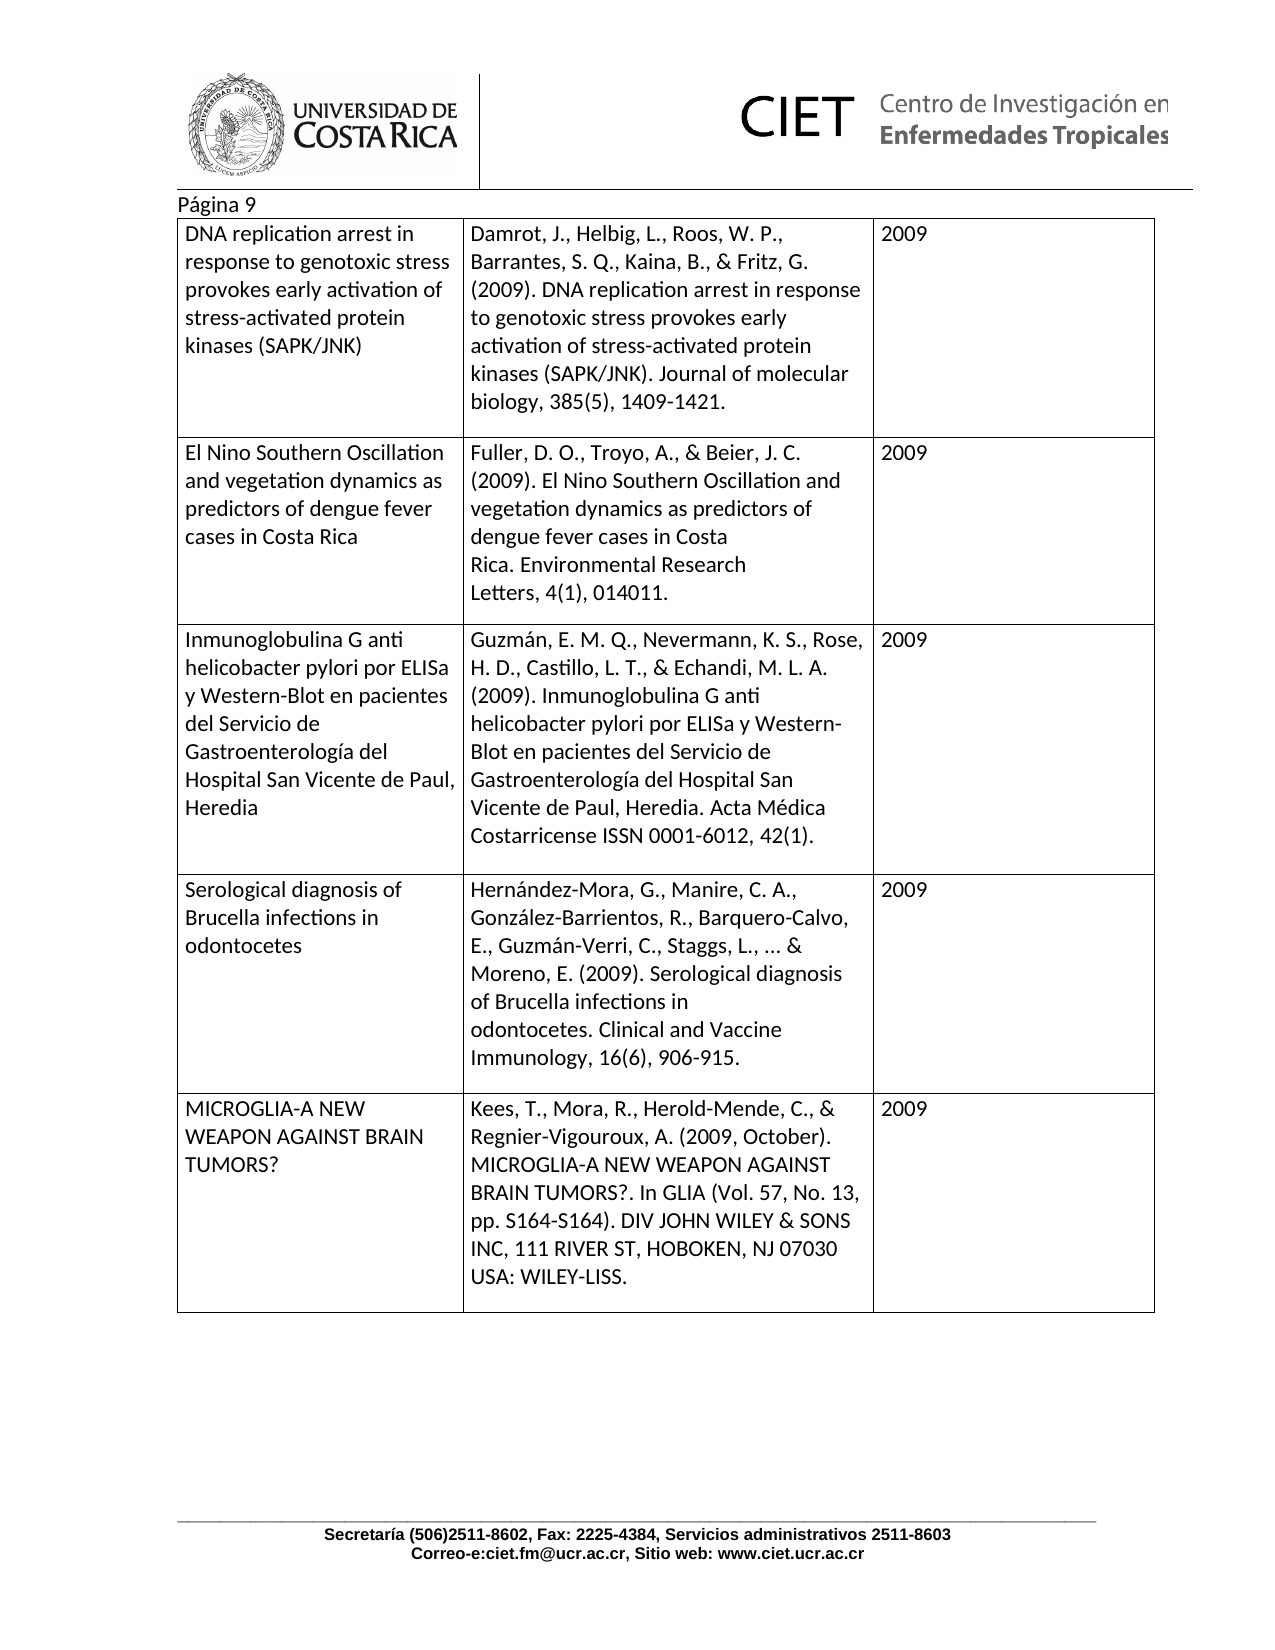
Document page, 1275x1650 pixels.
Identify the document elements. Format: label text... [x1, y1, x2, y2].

table_cell 2009 [874, 1094, 1154, 1312]
table_cell Hernández-Mora, G., Manire, C. A., González-Barrientos, R., Barquero-Calvo, E., Guzmán-Verri, C., Staggs, L., ... & Moreno, E. (2009). Serological diagnosis of Brucella infections in odontocetes. Clinical and Vaccine Immunology, 16(6), 906-915. [464, 875, 873, 1093]
table_cell 2009 [874, 875, 1154, 1093]
table_cell Damrot, J., Helbig, L., Roos, W. P., Barrantes, S. Q., Kaina, B., & Fritz, G. (2009). DNA replication arrest in response to genotoxic stress provokes early activation of stress-activated protein kinases (SAPK/JNK). Journal of molecular biology, 385(5), 1409-1421. [464, 219, 873, 437]
table_cell Inmunoglobulina G anti helicobacter pylori por ELISa y Western-Blot en pacientes del Servicio de Gastroenterología del Hospital San Vicente de Paul, Heredia [178, 625, 463, 874]
table_cell El Nino Southern Oscillation and vegetation dynamics as predictors of dengue fever cases in Costa Rica [178, 438, 463, 624]
table_cell DNA replication arrest in response to genotoxic stress provokes early activation of stress-activated protein kinases (SAPK/JNK) [178, 219, 463, 437]
table_cell Serological diagnosis of Brucella infections in odontocetes [178, 875, 463, 1093]
picture [739, 93, 1168, 156]
table_cell 2009 [874, 625, 1154, 874]
picture [188, 73, 458, 176]
table_cell MICROGLIA-A NEW WEAPON AGAINST BRAIN TUMORS? [178, 1094, 463, 1312]
table_cell Kees, T., Mora, R., Herold-Mende, C., & Regnier-Vigouroux, A. (2009, October). MICROGLIA-A NEW WEAPON AGAINST BRAIN TUMORS?. In GLIA (Vol. 57, No. 13, pp. S164-S164). DIV JOHN WILEY & SONS INC, 111 RIVER ST, HOBOKEN, NJ 07030 USA: WILEY-LISS. [464, 1094, 873, 1312]
table_cell 2009 [874, 219, 1154, 437]
table_cell Fuller, D. O., Troyo, A., & Beier, J. C. (2009). El Nino Southern Oscillation and vegetation dynamics as predictors of dengue fever cases in Costa Rica. Environmental Research Letters, 4(1), 014011. [464, 438, 873, 624]
table_cell 2009 [874, 438, 1154, 624]
table_cell Guzmán, E. M. Q., Nevermann, K. S., Rose, H. D., Castillo, L. T., & Echandi, M. L. A. (2009). Inmunoglobulina G anti helicobacter pylori por ELISa y Western-Blot en pacientes del Servicio de Gastroenterología del Hospital San Vicente de Paul, Heredia. Acta Médica Costarricense ISSN 0001-6012, 42(1). [464, 625, 873, 874]
